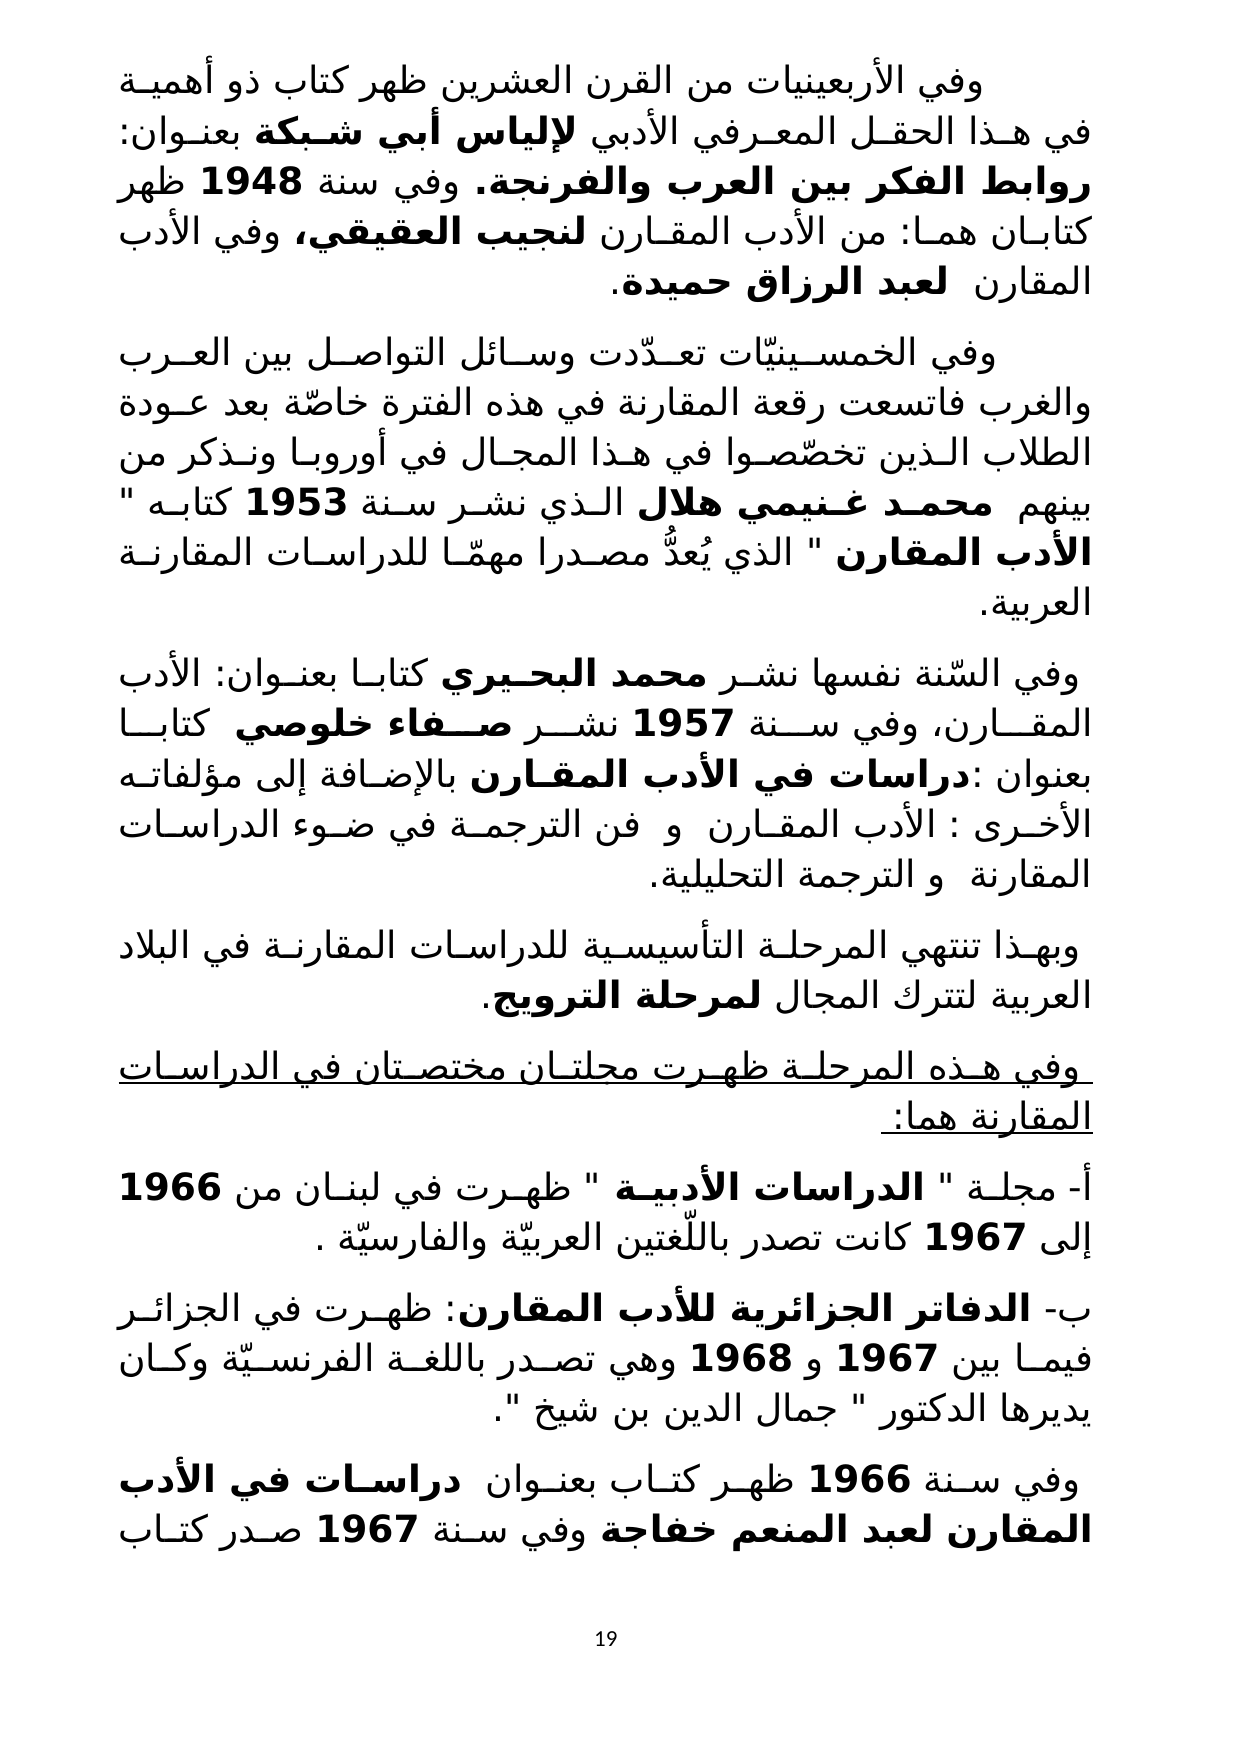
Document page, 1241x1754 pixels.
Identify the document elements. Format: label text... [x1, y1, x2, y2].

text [118, 1458, 1093, 1551]
text وفي هذه المرحلة ظهرت مجلتان مختصتان في الدراسات المقارنة هما: [118, 1044, 1093, 1082]
text أ- مجلة " الدراسات الأدبية " ظهرت في لبنان من 1966 إلى 1967 كانت تصدر باللّغتين العربيّة والفارسيّة . [118, 1165, 1093, 1259]
text وفي السّنة نفسها نشر محمد البحيري كتابا بعنوان: الأدب المقارن، وفي سنة 1957 نشر صفاء خلوصي كتابا بعنوان :دراسات في الأدب المقارن بالإضافة إلى مؤلفاته الأخرى : الأدب المقارن و فن الترجمة في ضوء الدراسات المقارنة و الترجمة التحليلية. [118, 652, 1093, 896]
text وفي الأربعينيات من القرن العشرين ظهر كتاب ذو أهمية في هذا الحقل المعرفي الأدبي لإلياس أبي شبكة بعنوان: روابط الفكر بين العرب والفرنجة. وفي سنة 1948 ظهر كتابان هما: من الأدب المقارن لنجيب العقيقي، وفي الأدب المقارن لعبد الرزاق حميدة. [118, 59, 1093, 303]
text وبهذا تنتهي المرحلة التأسيسية للدراسات المقارنة في البلاد العربية لتترك المجال لمرحلة الترويج. [118, 923, 1093, 1017]
text ب- الدفاتر الجزائرية للأدب المقارن: ظهرت في الجزائر فيما بين 1967 و 1968 وهي تصدر باللغة الفرنسيّة وكان يديرها الدكتور " جمال الدين بن شيخ ". [118, 1286, 1093, 1430]
text وفي هذه المرحلة ظهرت مجلتان مختصتان في الدراسات المقارنة هما: [118, 1083, 1093, 1138]
text وفي الخمسينيّات تعدّدت وسائل التواصل بين العرب والغرب فاتسعت رقعة المقارنة في هذه الفترة خاصّة بعد عودة الطلاب الذين تخصّصوا في هذا المجال في أوروبا ونذكر من بينهم محمد غنيمي هلال الذي نشر سنة 1953 كتابه " الأدب المقارن " الذي يُعدُّ مصدرا مهمّا للدراسات المقارنة العربية. [118, 331, 1093, 625]
